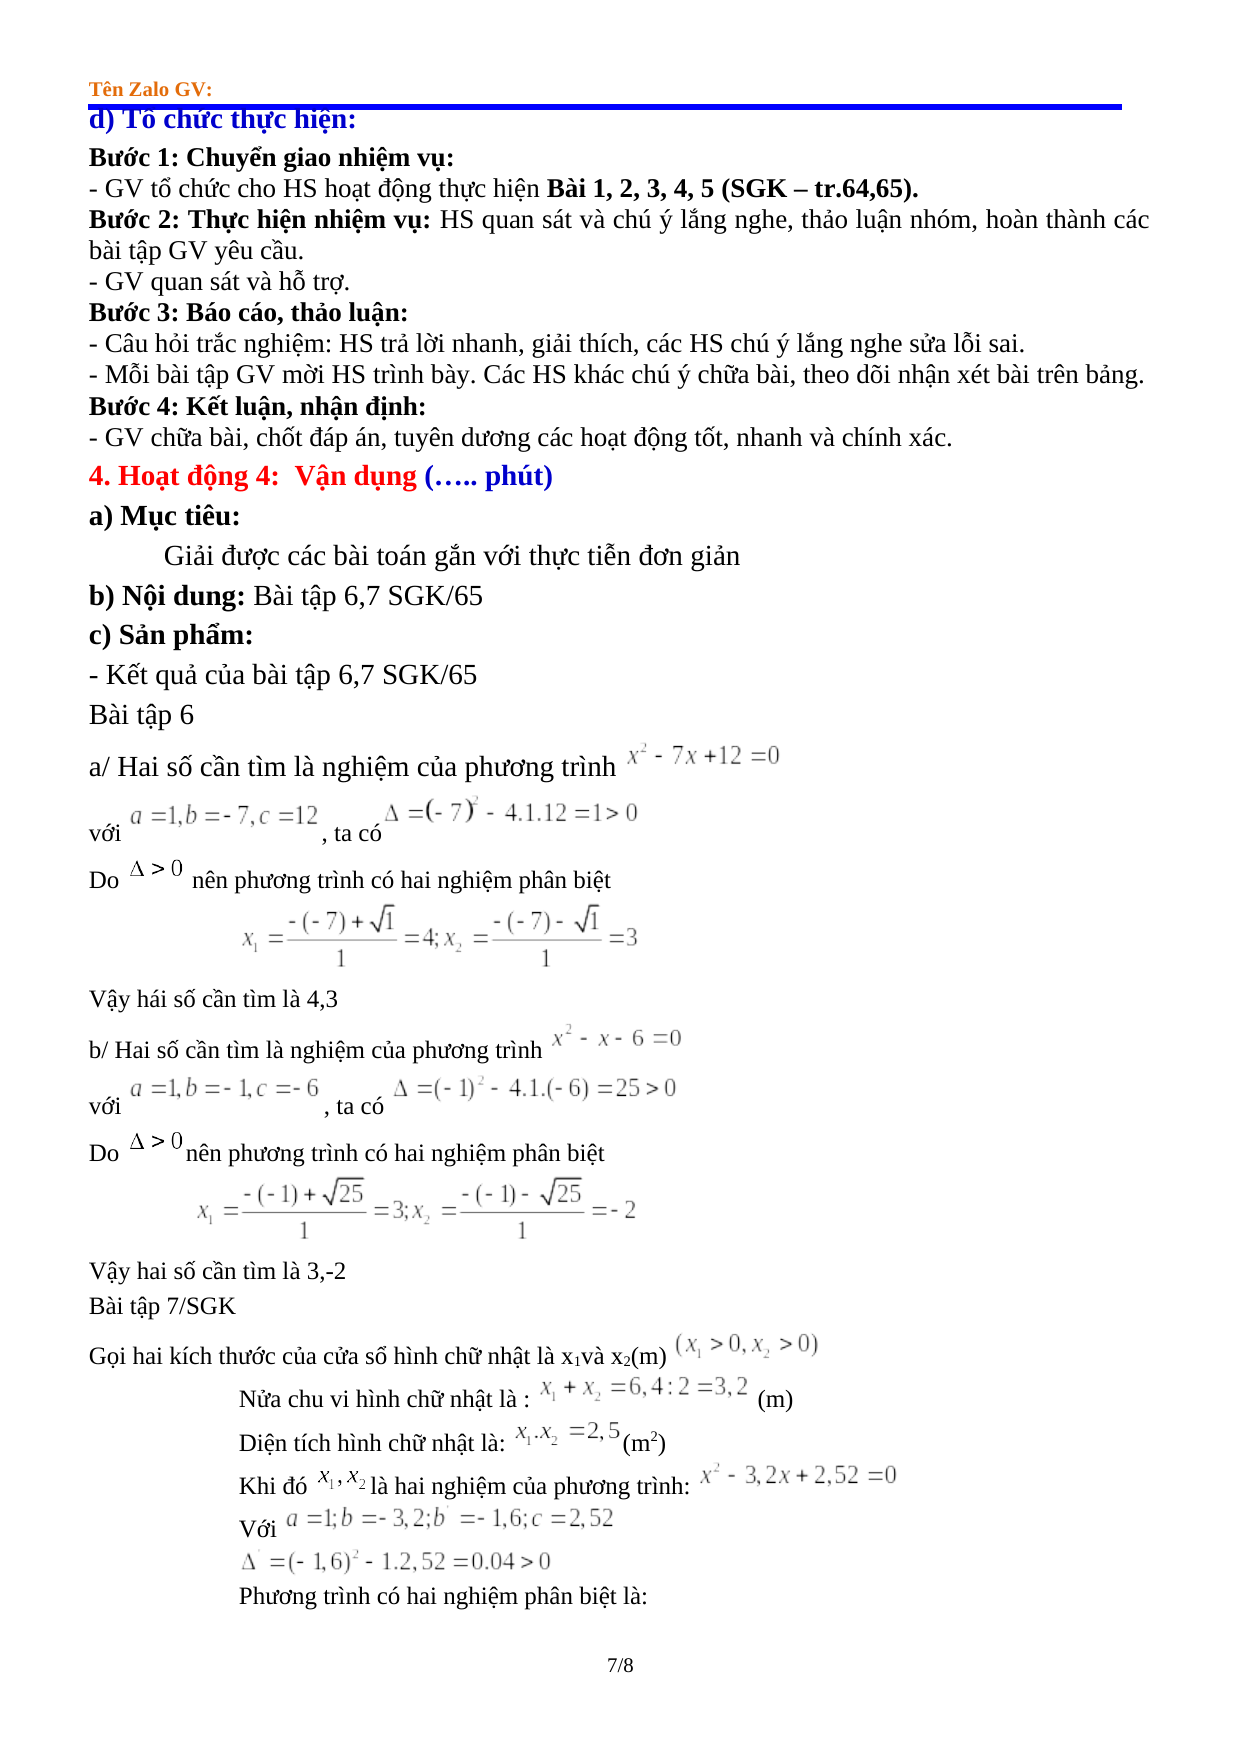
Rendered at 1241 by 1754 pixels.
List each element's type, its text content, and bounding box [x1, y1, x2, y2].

text a) Mục tiêu: [89, 498, 1152, 532]
text - Câu hỏi trắc nghiệm: HS trả lời nhanh, giải thích, các HS chú ý lắng nghe sửa lỗi sai. [89, 327, 1152, 359]
text Diện tích hình chữ nhật là: (m2) [89, 1413, 1152, 1456]
text Bài tập 6 [89, 697, 1152, 731]
text Với [89, 1500, 1152, 1543]
text - Mỗi bài tập GV mời HS trình bày. Các HS khác chú ý chữa bài, theo dõi nhận xét bài trên bảng. [89, 359, 1152, 390]
text với , ta có [89, 789, 1152, 847]
text Do nên phương trình có hai nghiệm phân biệt [89, 853, 1152, 894]
text Giải được các bài toán gắn với thực tiễn đơn giản [89, 538, 1152, 571]
text Do nên phương trình có hai nghiệm phân biệt [89, 1126, 1152, 1166]
text Bước 3: Báo cáo, thảo luận: [89, 296, 1152, 327]
text - GV tổ chức cho HS hoạt động thực hiện Bài 1, 2, 3, 4, 5 (SGK – tr.64,65). [89, 172, 1152, 203]
text Phương trình có hai nghiệm phân biệt là: [89, 1581, 1152, 1610]
text Khi đó là hai nghiệm của phương trình: [89, 1456, 1152, 1500]
text - GV chữa bài, chốt đáp án, tuyên dương các hoạt động tốt, nhanh và chính xác. [89, 421, 1152, 452]
text Bước 4: Kết luận, nhận định: [89, 390, 1152, 421]
text Nửa chu vi hình chữ nhật là : (m) [89, 1370, 1152, 1413]
text 4. Hoạt động 4: Vận dụng (….. phút) [89, 458, 1152, 492]
text Vậy hai số cần tìm là 3,-2 [89, 1256, 1152, 1285]
text Bước 1: Chuyển giao nhiệm vụ: [89, 141, 1152, 172]
text với , ta có [89, 1070, 1152, 1119]
text Bước 2: Thực hiện nhiệm vụ: HS quan sát và chú ý lắng nghe, thảo luận nhóm, hoàn thành các bài tập GV yêu cầu. [89, 203, 1152, 265]
text - Kết quả của bài tập 6,7 SGK/65 [89, 657, 1152, 691]
text a/ Hai số cần tìm là nghiệm của phương trình [89, 737, 1152, 783]
text - GV quan sát và hỗ trợ. [89, 265, 1152, 296]
text Gọi hai kích thước của cửa sổ hình chữ nhật là x1và x2(m) [89, 1326, 1152, 1370]
text c) Sản phẩm: [89, 617, 1152, 651]
text b) Nội dung: Bài tập 6,7 SGK/65 [89, 578, 1152, 611]
text b/ Hai số cần tìm là nghiệm của phương trình [89, 1019, 1152, 1064]
text Bài tập 7/SGK [89, 1291, 1152, 1320]
text Vậy hái số cần tìm là 4,3 [89, 984, 1152, 1012]
text d) Tổ chức thực hiện: [89, 101, 1152, 134]
